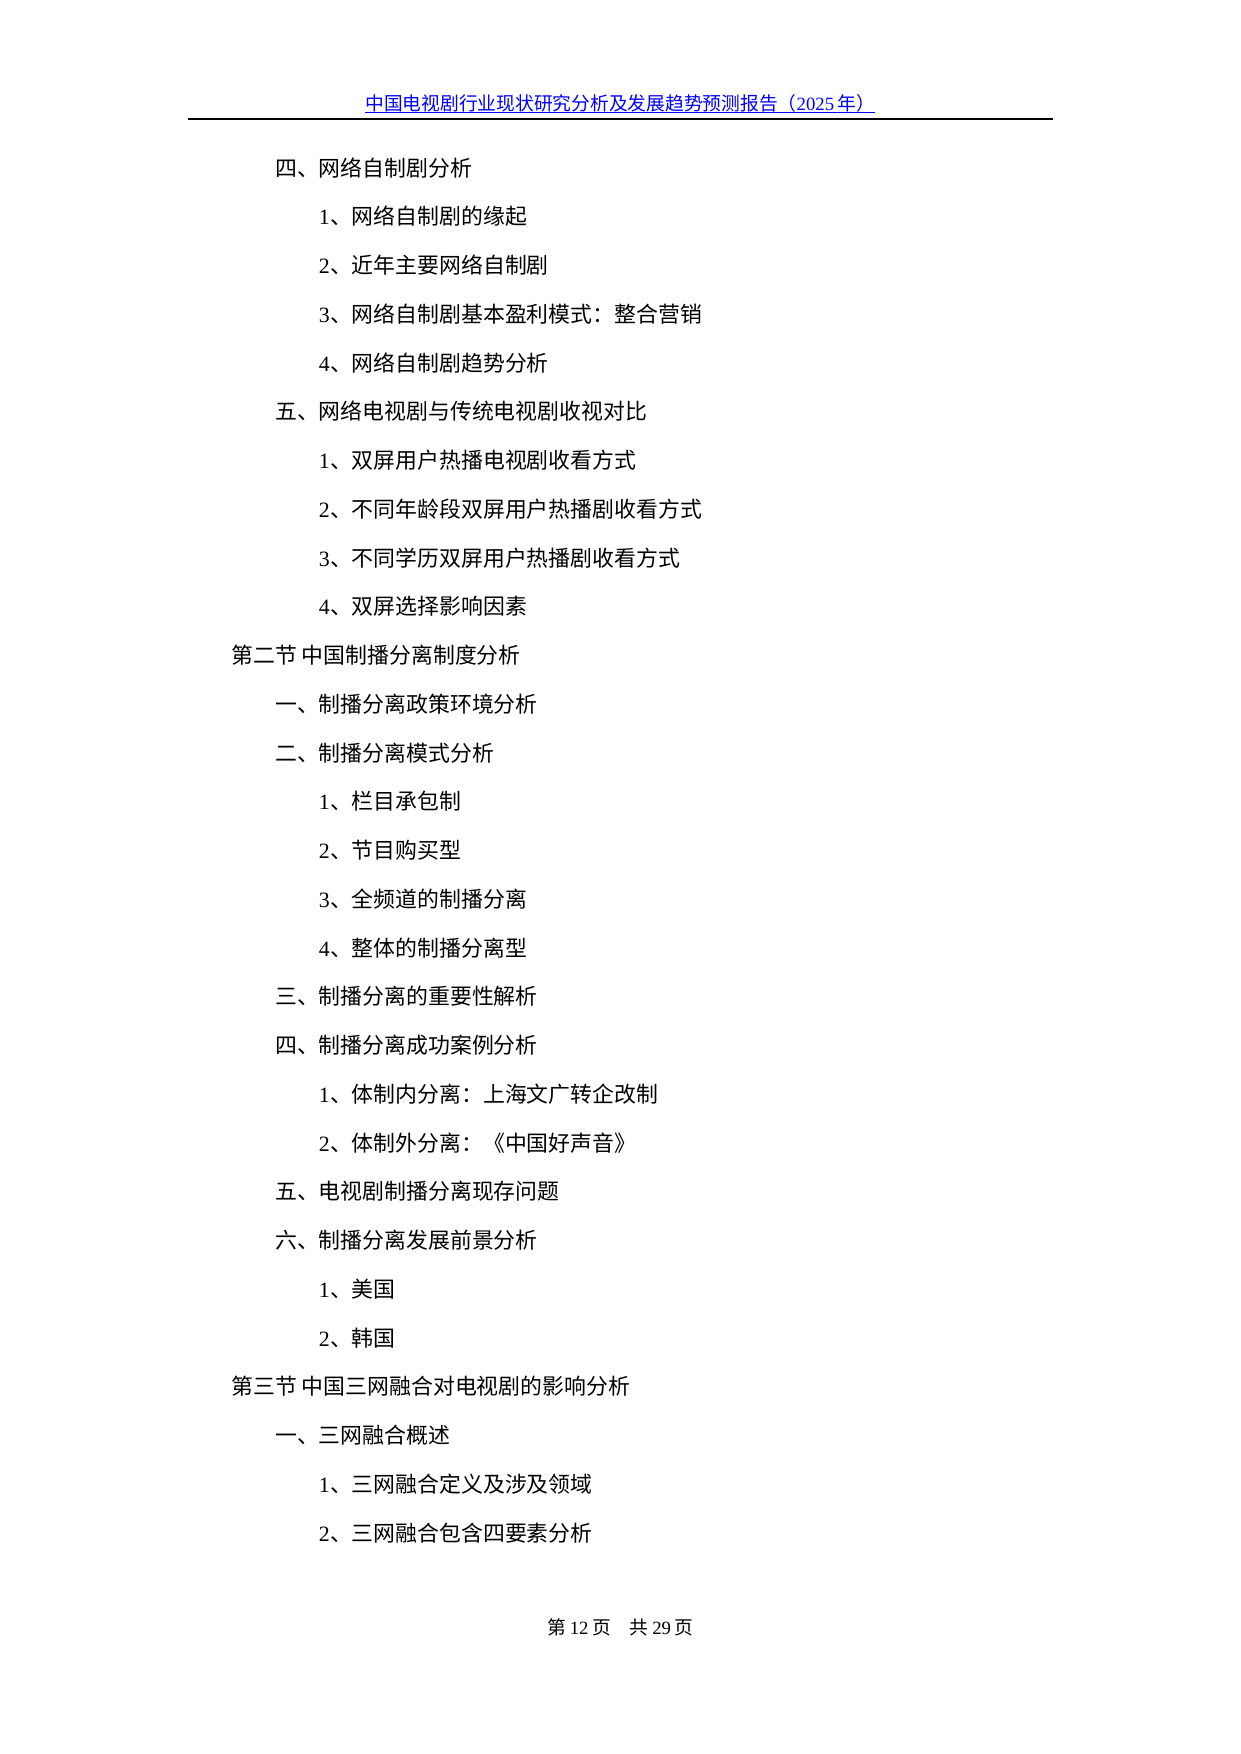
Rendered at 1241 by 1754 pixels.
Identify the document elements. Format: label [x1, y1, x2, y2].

text [187, 150, 1053, 1548]
